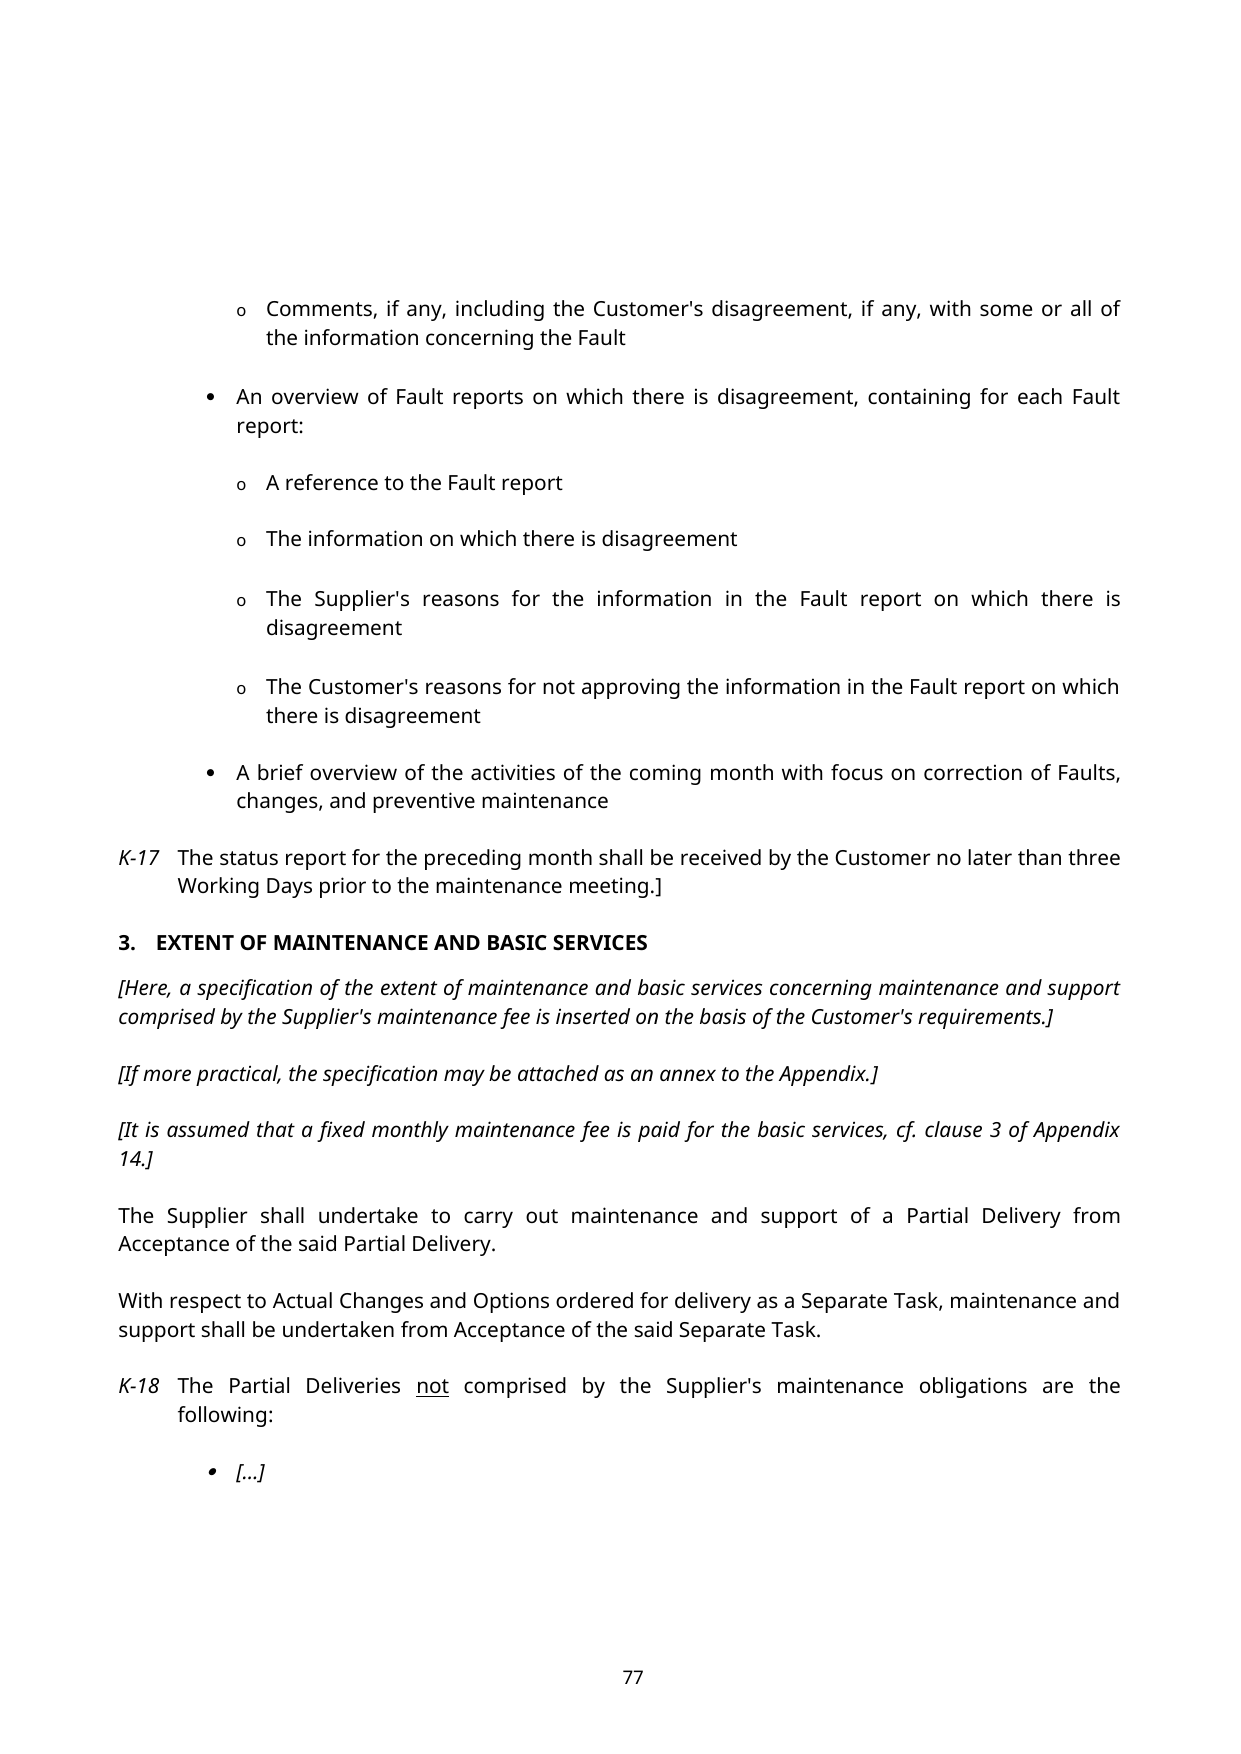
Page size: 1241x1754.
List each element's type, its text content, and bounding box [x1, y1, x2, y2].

text The Supplier shall undertake to carry out maintenance and support of a Partial Delivery from Acceptance of the said Partial Delivery. [118, 1201, 1122, 1258]
list Comments, if any, including the Customer's disagreement, if any, with some or all of the information concerning the Fault [236, 294, 1122, 351]
text [If more practical, the specification may be attached as an annex to the Appendix.] [118, 1059, 1122, 1087]
list A brief overview of the activities of the coming month with focus on correction of Faults, changes, and preventive maintenance [207, 758, 1122, 814]
list The Supplier's reasons for the information in the Fault report on which there is disagreement [236, 584, 1122, 641]
text With respect to Actual Changes and Options ordered for delivery as a Separate Task, maintenance and support shall be undertaken from Acceptance of the said Separate Task. [118, 1286, 1122, 1343]
list A reference to the Fault report [236, 468, 1122, 496]
list The Customer's reasons for not approving the information in the Fault report on which there is disagreement [236, 672, 1122, 729]
subtitle extent of maintenance and basic services [118, 928, 1122, 957]
list The status report for the preceding month shall be received by the Customer no later than three Working Days prior to the maintenance meeting.] [118, 843, 1122, 900]
text [Here, a specification of the extent of maintenance and basic services concerning maintenance and support comprised by the Supplier's maintenance fee is inserted on the basis of the Customer's requirements.] [118, 973, 1122, 1030]
list […] [207, 1457, 1122, 1485]
text [It is assumed that a fixed monthly maintenance fee is paid for the basic services, cf. clause 3 of Appendix 14.] [118, 1116, 1122, 1172]
list The information on which there is disagreement [236, 524, 1122, 553]
list The Partial Deliveries not comprised by the Supplier's maintenance obligations are the following: [118, 1372, 1122, 1428]
list An overview of Fault reports on which there is disagreement, containing for each Fault report: [207, 382, 1122, 439]
